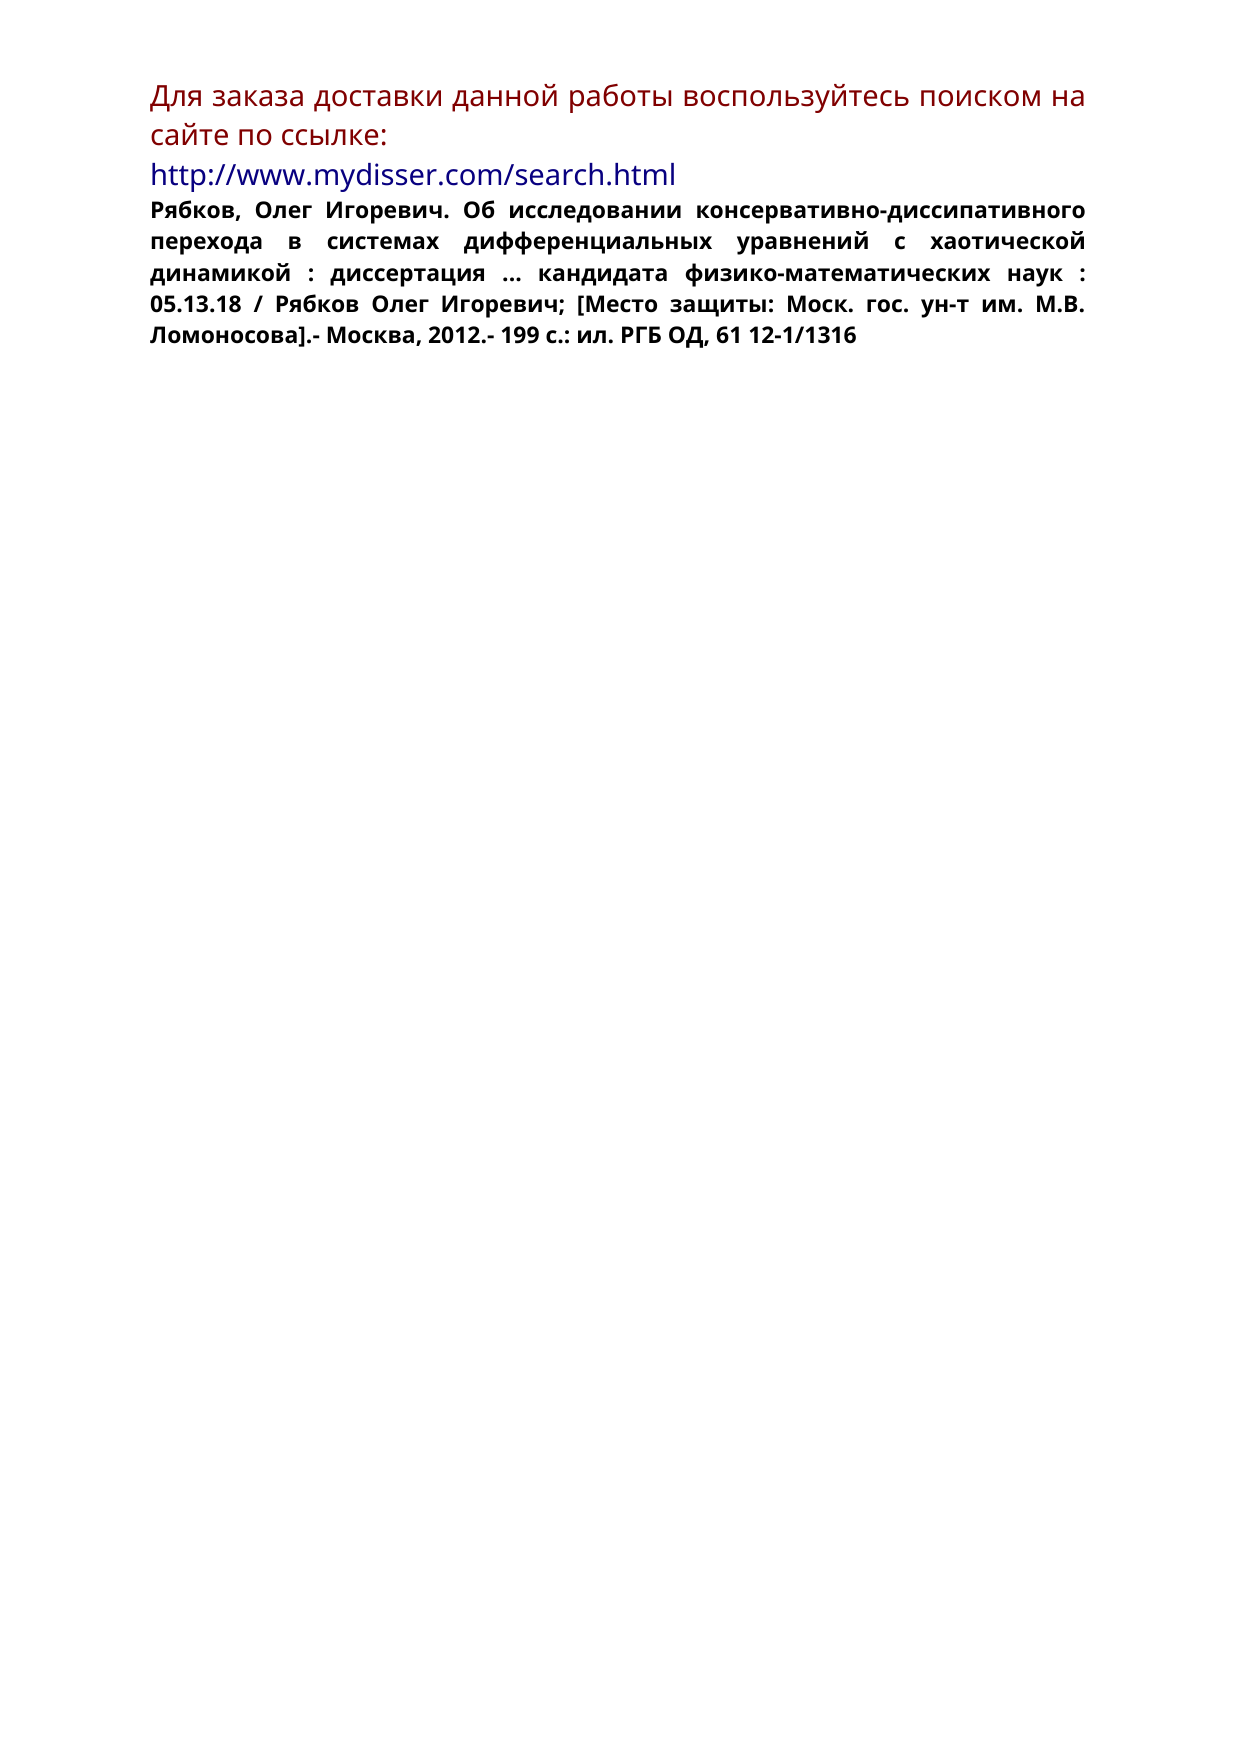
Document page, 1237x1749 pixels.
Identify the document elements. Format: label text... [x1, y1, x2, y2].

text Рябков, Олег Игоревич. Об исследовании консервативно-диссипативного перехода в системах дифференциальных уравнений с хаотической динамикой : диссертация ... кандидата физико-математических наук : 05.13.18 / Рябков Олег Игоревич; [Место защиты: Моск. гос. ун-т им. М.В. Ломоносова].- Москва, 2012.- 199 с.: ил. РГБ ОД, 61 12-1/1316 [150, 194, 1086, 350]
